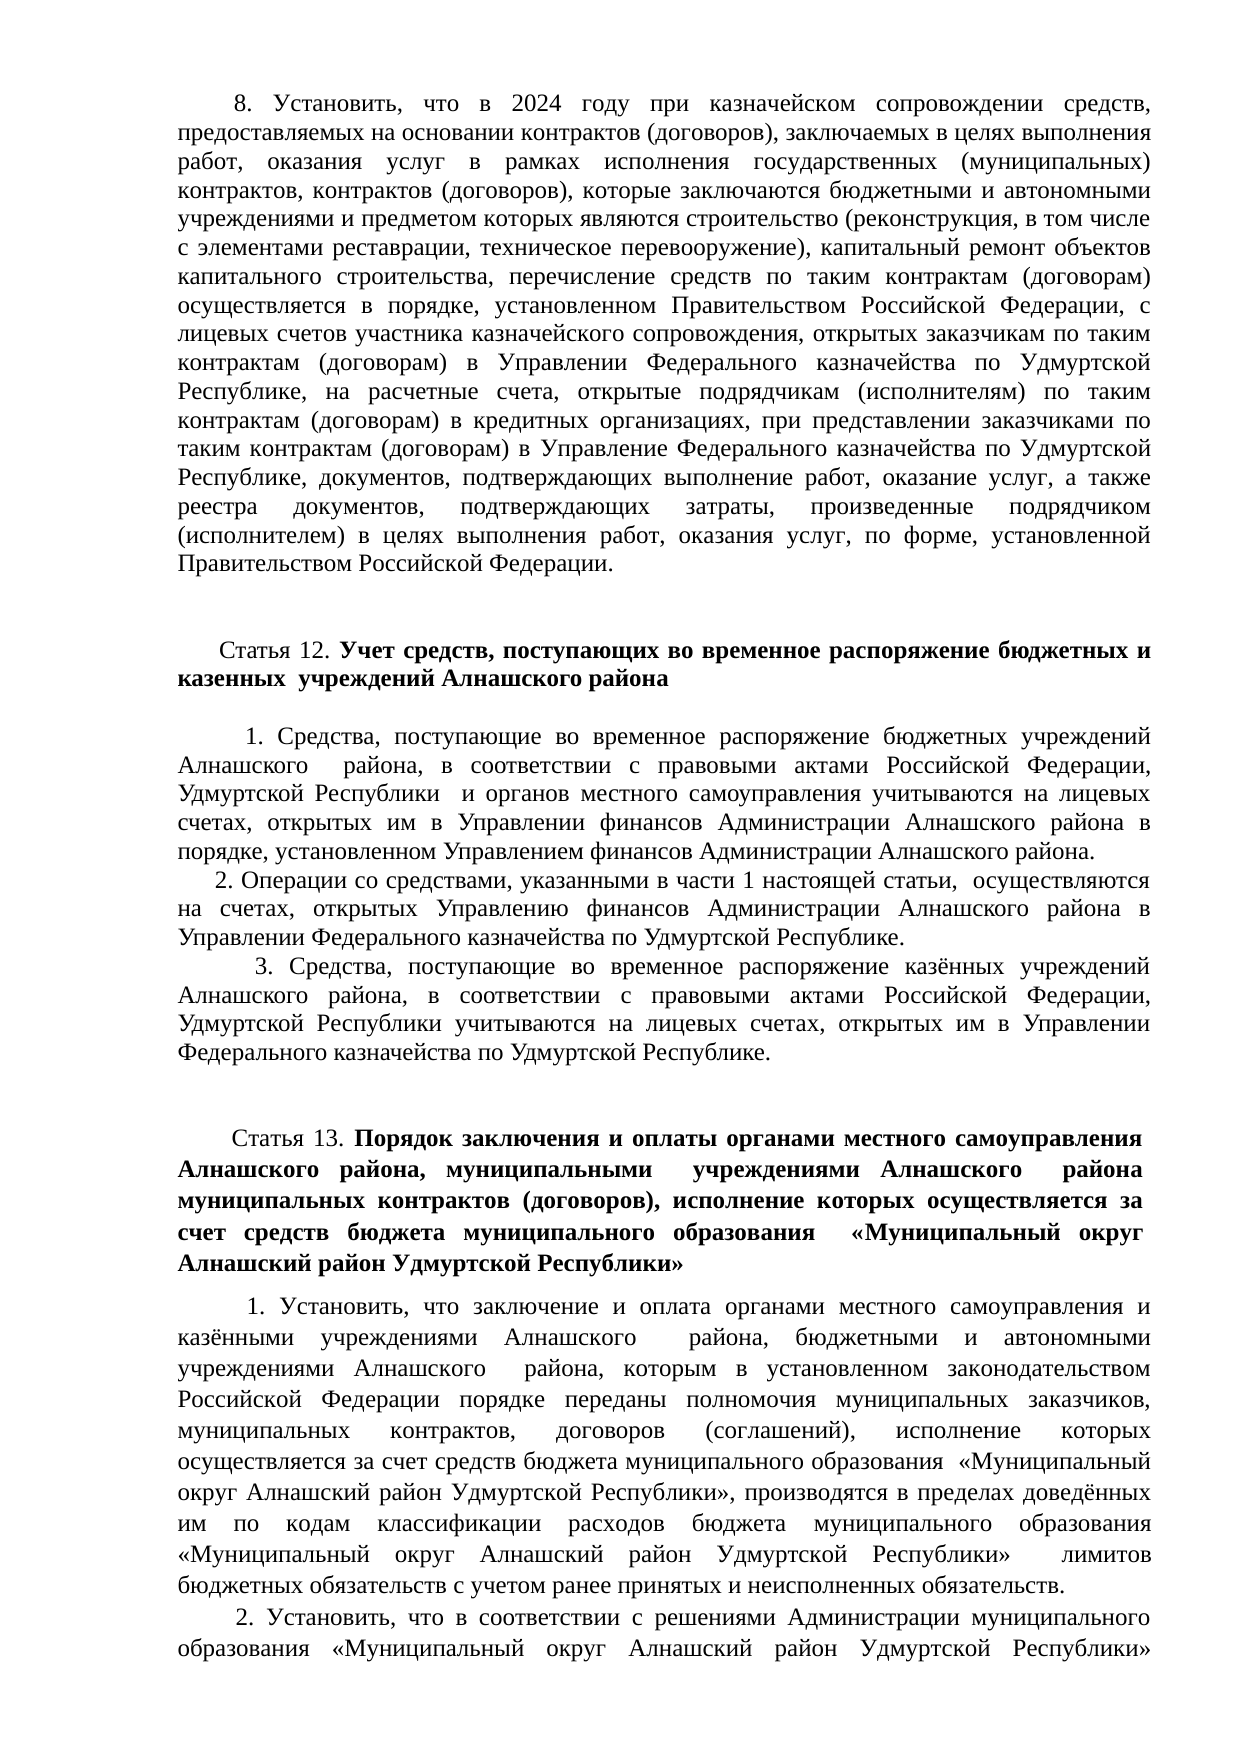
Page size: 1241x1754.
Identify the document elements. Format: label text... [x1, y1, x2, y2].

text 1. Средства, поступающие во временное распоряжение бюджетных учреждений Алнашского района, в соответствии с правовыми актами Российской Федерации, Удмуртской Республики и органов местного самоуправления учитываются на лицевых счетах, открытых им в Управлении финансов Администрации Алнашского района в порядке, установленном Управлением финансов Администрации Алнашского района. [177, 721, 1152, 865]
text 1. Установить, что заключение и оплата органами местного самоуправления и казёнными учреждениями Алнашского района, бюджетными и автономными учреждениями Алнашского района, которым в установленном законодательством Российской Федерации порядке переданы полномочия муниципальных заказчиков, муниципальных контрактов, договоров (соглашений), исполнение которых осуществляется за счет средств бюджета муниципального образования «Муниципальный округ Алнашский район Удмуртской Республики», производятся в пределах доведённых им по кодам классификации расходов бюджета муниципального образования «Муниципальный округ Алнашский район Удмуртской Республики» лимитов бюджетных обязательств с учетом ранее принятых и неисполненных обязательств. [177, 1291, 1152, 1599]
text Статья 13. Порядок заключения и оплаты органами местного самоуправления Алнашского района, муниципальными учреждениями Алнашского района муниципальных контрактов (договоров), исполнение которых осуществляется за счет средств бюджета муниципального образования «Муниципальный округ Алнашский район Удмуртской Республики» [177, 1123, 1143, 1276]
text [177, 1602, 1152, 1661]
text 8. Установить, что в 2024 году при казначейском сопровождении средств, предоставляемых на основании контрактов (договоров), заключаемых в целях выполнения работ, оказания услуг в рамках исполнения государственных (муниципальных) контрактов, контрактов (договоров), которые заключаются бюджетными и автономными учреждениями и предметом которых являются строительство (реконструкция, в том числе с элементами реставрации, техническое перевооружение), капитальный ремонт объектов капитального строительства, перечисление средств по таким контрактам (договорам) осуществляется в порядке, установленном Правительством Российской Федерации, с лицевых счетов участника казначейского сопровождения, открытых заказчикам по таким контрактам (договорам) в Управлении Федерального казначейства по Удмуртской Республике, на расчетные счета, открытые подрядчикам (исполнителям) по таким контрактам (договорам) в кредитных организациях, при представлении заказчиками по таким контрактам (договорам) в Управление Федерального казначейства по Удмуртской Республике, документов, подтверждающих выполнение работ, оказание услуг, а также реестра документов, подтверждающих затраты, произведенные подрядчиком (исполнителем) в целях выполнения работ, оказания услуг, по форме, установленной Правительством Российской Федерации. [177, 88, 1152, 577]
text 3. Средства, поступающие во временное распоряжение казённых учреждений Алнашского района, в соответствии с правовыми актами Российской Федерации, Удмуртской Республики учитываются на лицевых счетах, открытых им в Управлении Федерального казначейства по Удмуртской Республике. [177, 951, 1152, 1066]
text Статья 12. Учет средств, поступающих во временное распоряжение бюджетных и казенных учреждений Алнашского района [177, 635, 1152, 692]
text 2. Операции со средствами, указанными в части 1 настоящей статьи, осуществляются на счетах, открытых Управлению финансов Администрации Алнашского района в Управлении Федерального казначейства по Удмуртской Республике. [177, 865, 1152, 951]
